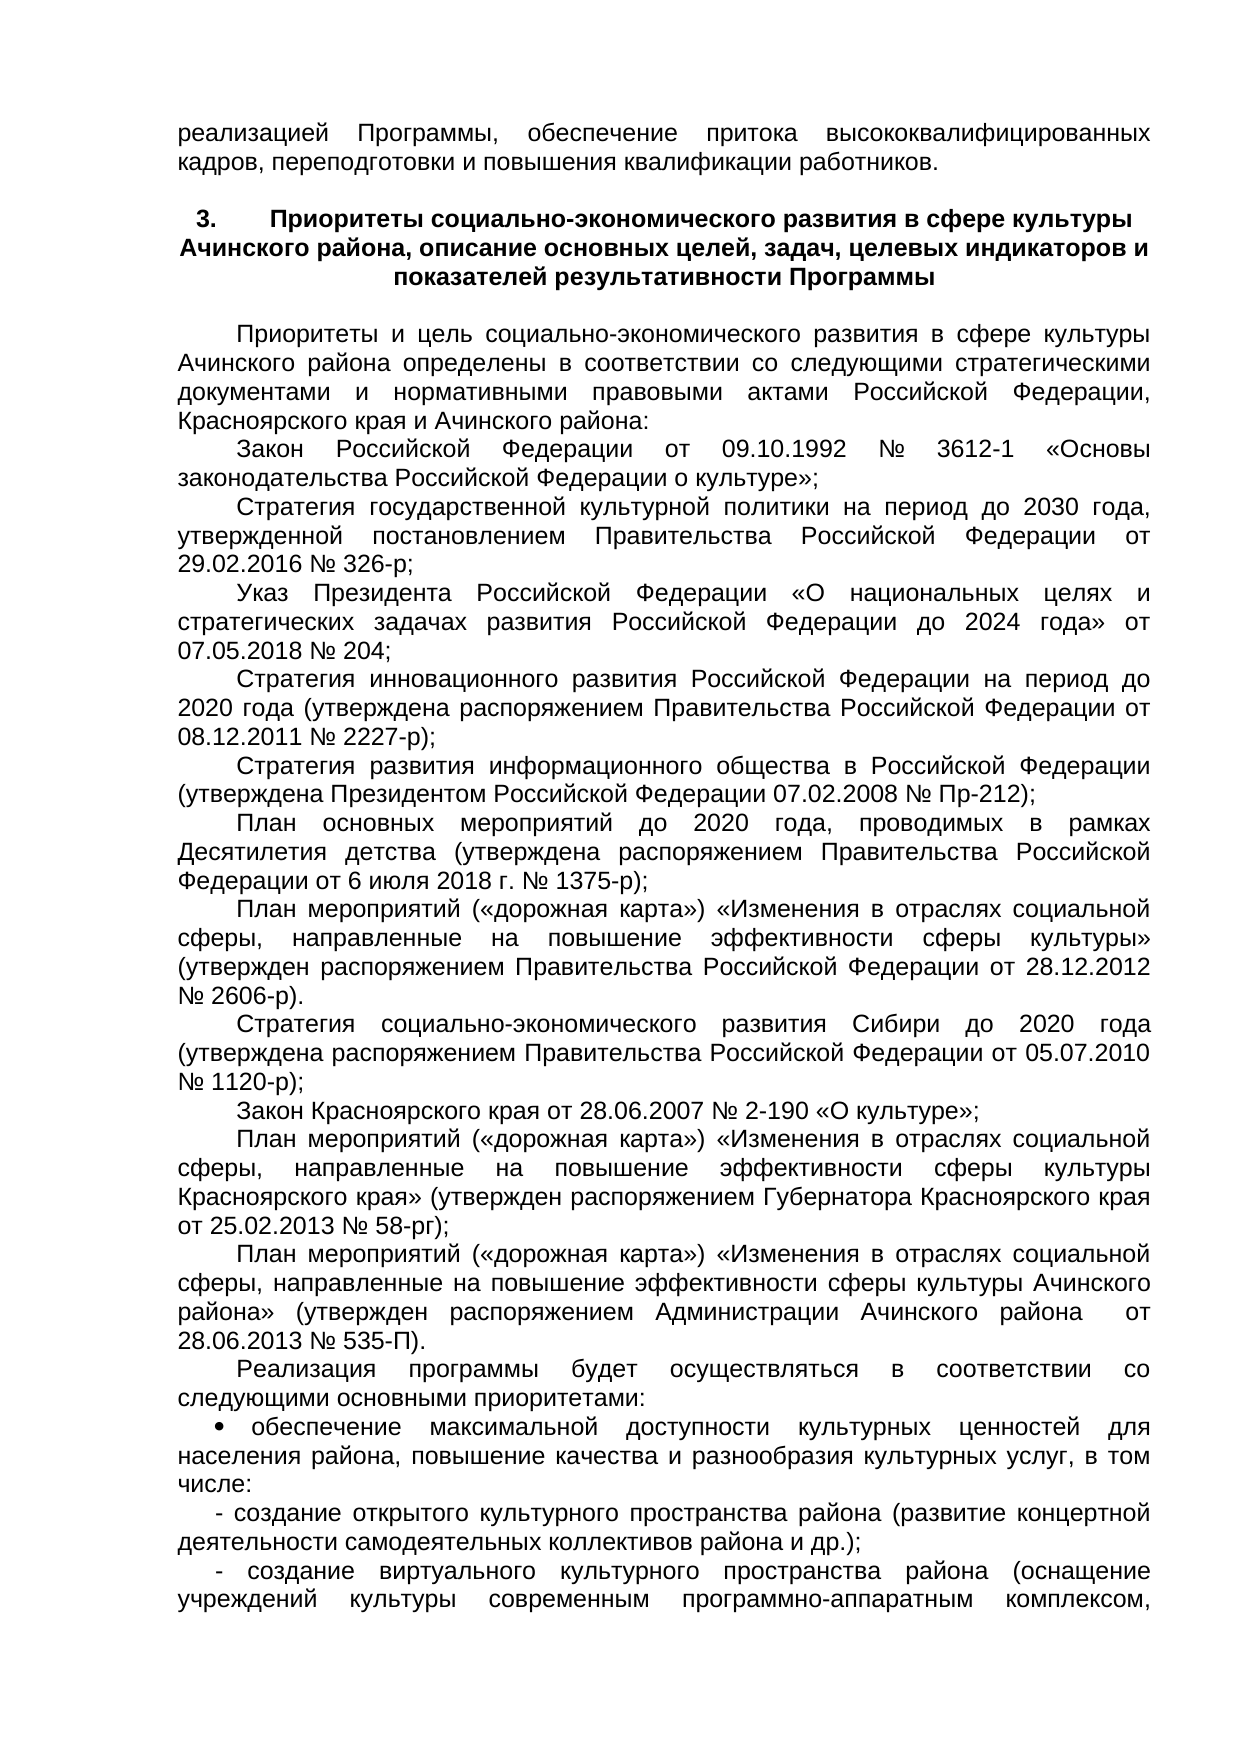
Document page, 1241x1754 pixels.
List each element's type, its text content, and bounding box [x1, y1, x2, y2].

text Закон Российской Федерации от 09.10.1992 № 3612-1 «Основы законодательства Российской Федерации о культуре»; [177, 434, 1152, 492]
text План основных мероприятий до 2020 года, проводимых в рамках Десятилетия детства (утверждена распоряжением Правительства Российской Федерации от 6 июля 2018 г. № 1375-р); [177, 808, 1152, 894]
text Стратегия социально-экономического развития Сибири до 2020 года (утверждена распоряжением Правительства Российской Федерации от 05.07.2010 № 1120-р); [177, 1009, 1152, 1096]
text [177, 1556, 1152, 1613]
list Приоритеты социально-экономического развития в сфере культуры Ачинского района, описание основных целей, задач, целевых индикаторов и показателей результативности Программы [177, 204, 1152, 291]
text - создание открытого культурного пространства района (развитие концертной деятельности самодеятельных коллективов района и др.); [177, 1498, 1152, 1556]
text План мероприятий («дорожная карта») «Изменения в отраслях социальной сферы, направленные на повышение эффективности сферы культуры Ачинского района» (утвержден распоряжением Администрации Ачинского района от 28.06.2013 № 535-П). [177, 1239, 1152, 1354]
text Стратегия развития информационного общества в Российской Федерации (утверждена Президентом Российской Федерации 07.02.2008 № Пр-212); [177, 751, 1152, 808]
text Указ Президента Российской Федерации «О национальных целях и стратегических задачах развития Российской Федерации до 2024 года» от 07.05.2018 № 204; [177, 578, 1152, 664]
text Стратегия инновационного развития Российской Федерации на период до 2020 года (утверждена распоряжением Правительства Российской Федерации от 08.12.2011 № 2227-р); [177, 664, 1152, 751]
text Стратегия государственной культурной политики на период до 2030 года, утвержденной постановлением Правительства Российской Федерации от 29.02.2016 № 326-р; [177, 492, 1152, 578]
text План мероприятий («дорожная карта») «Изменения в отраслях социальной сферы, направленные на повышение эффективности сферы культуры Красноярского края» (утвержден распоряжением Губернатора Красноярского края от 25.02.2013 № 58-рг); [177, 1124, 1152, 1239]
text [177, 118, 1152, 176]
text Реализация программы будет осуществляться в соответствии со следующими основными приоритетами: [177, 1354, 1152, 1412]
text Закон Красноярского края от 28.06.2007 № 2-190 «О культуре»; [177, 1096, 1152, 1124]
text План мероприятий («дорожная карта») «Изменения в отраслях социальной сферы, направленные на повышение эффективности сферы культуры» (утвержден распоряжением Правительства Российской Федерации от 28.12.2012 № 2606-р). [177, 894, 1152, 1009]
text Приоритеты и цель социально-экономического развития в сфере культуры Ачинского района определены в соответствии со следующими стратегическими документами и нормативными правовыми актами Российской Федерации, Красноярского края и Ачинского района: [177, 319, 1152, 434]
list обеспечение максимальной доступности культурных ценностей для населения района, повышение качества и разнообразия культурных услуг, в том числе: [177, 1412, 1152, 1498]
